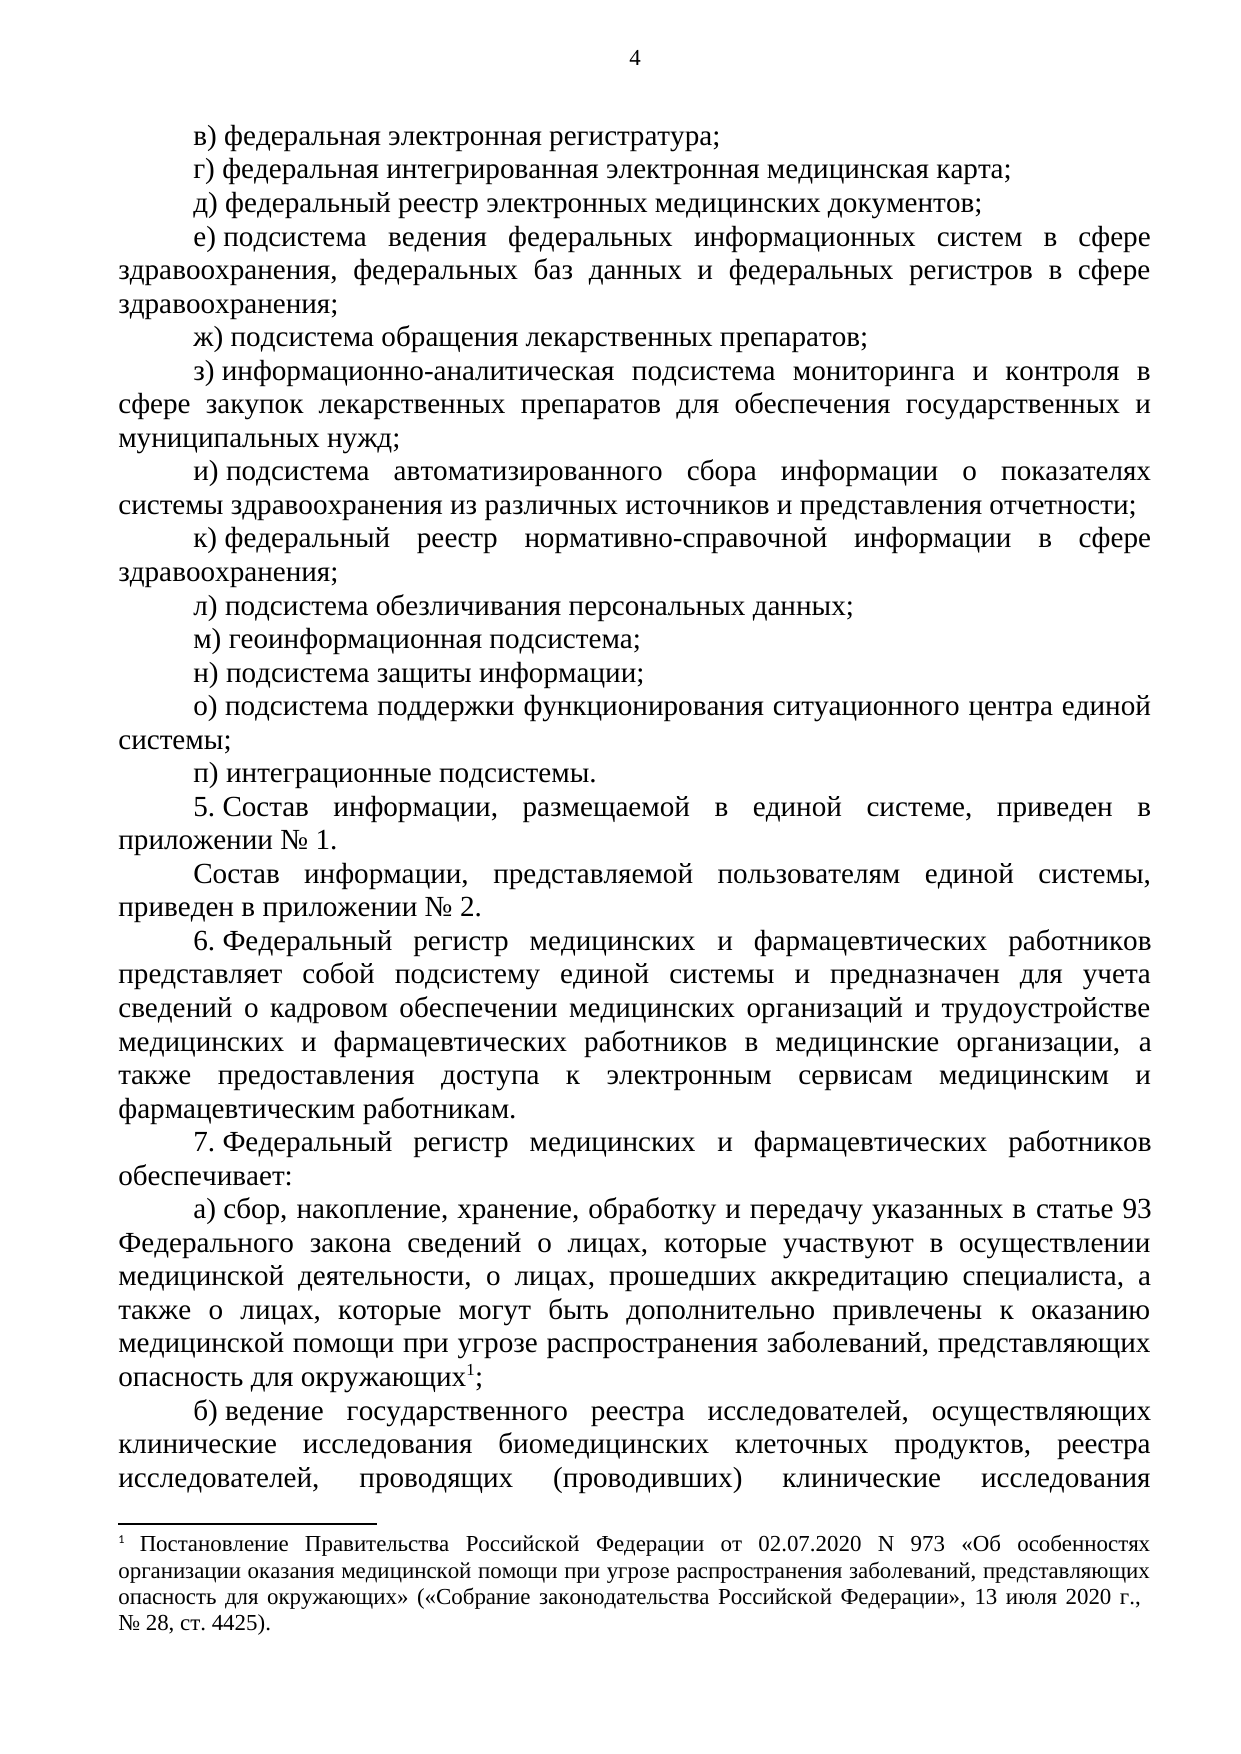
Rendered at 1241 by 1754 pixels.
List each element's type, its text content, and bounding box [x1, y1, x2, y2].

text п) интеграционные подсистемы. [118, 755, 1152, 789]
text е) подсистема ведения федеральных информационных систем в сфере здравоохранения, федеральных баз данных и федеральных регистров в сфере здравоохранения; [118, 219, 1152, 319]
text ж) подсистема обращения лекарственных препаратов; [118, 319, 1152, 353]
text о) подсистема поддержки функционирования ситуационного центра единой системы; [118, 688, 1152, 755]
text з) информационно-аналитическая подсистема мониторинга и контроля в сфере закупок лекарственных препаратов для обеспечения государственных и муниципальных нужд; [118, 353, 1152, 453]
text н) подсистема защиты информации; [118, 655, 1152, 688]
text д) федеральный реестр электронных медицинских документов; [118, 185, 1152, 219]
text к) федеральный реестр нормативно-справочной информации в сфере здравоохранения; [118, 521, 1152, 588]
text м) геоинформационная подсистема; [118, 621, 1152, 655]
text 6. Федеральный регистр медицинских и фармацевтических работников представляет собой подсистему единой системы и предназначен для учета сведений о кадровом обеспечении медицинских организаций и трудоустройстве медицинских и фармацевтических работников в медицинские организации, а также предоставления доступа к электронным сервисам медицинским и фармацевтическим работникам. [118, 923, 1152, 1124]
text г) федеральная интегрированная электронная медицинская карта; [118, 152, 1152, 185]
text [118, 1393, 1152, 1493]
text в) федеральная электронная регистратура; [118, 118, 1152, 152]
text 7. Федеральный регистр медицинских и фармацевтических работников обеспечивает: [118, 1124, 1152, 1191]
text и) подсистема автоматизированного сбора информации о показателях системы здравоохранения из различных источников и представления отчетности; [118, 453, 1152, 521]
text а) сбор, накопление, хранение, обработку и передачу указанных в статье 93 Федерального закона сведений о лицах, которые участвуют в осуществлении медицинской деятельности, о лицах, прошедших аккредитацию специалиста, а также о лицах, которые могут быть дополнительно привлечены к оказанию медицинской помощи при угрозе распространения заболеваний, представляющих опасность для окружающих; [118, 1191, 1152, 1393]
text Состав информации, представляемой пользователям единой системы, приведен в приложении № 2. [118, 856, 1152, 923]
text 5. Состав информации, размещаемой в единой системе, приведен в приложении № 1. [118, 789, 1152, 856]
text л) подсистема обезличивания персональных данных; [118, 588, 1152, 621]
